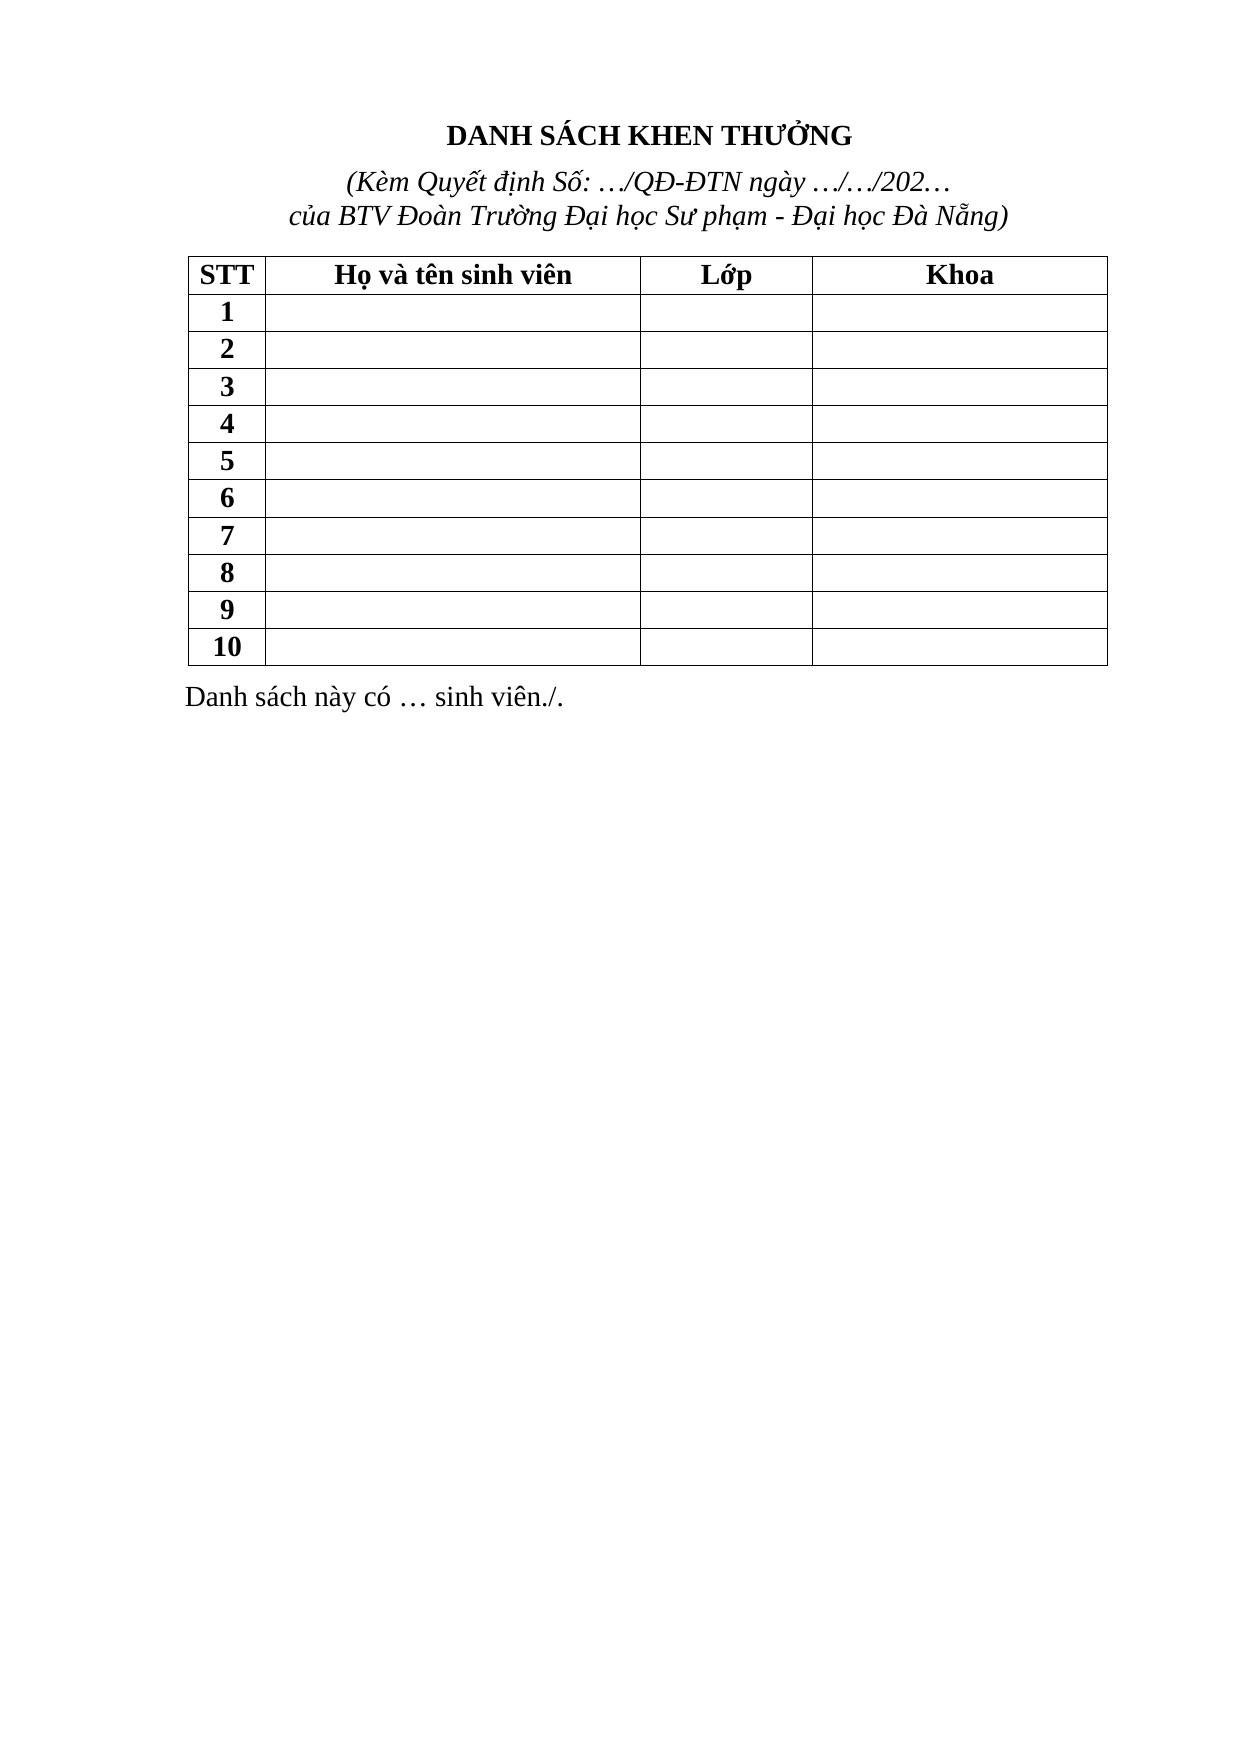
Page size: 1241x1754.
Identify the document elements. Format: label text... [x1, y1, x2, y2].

table_cell 7 [189, 518, 265, 554]
table_cell 10 [189, 629, 265, 665]
table_cell 3 [189, 369, 265, 405]
table_cell 1 [189, 295, 265, 331]
table_header Lớp [641, 257, 812, 293]
table_cell [641, 480, 812, 517]
table_cell [266, 629, 640, 665]
table_cell 2 [189, 332, 265, 368]
table_header STT [189, 257, 265, 293]
table_cell 8 [189, 555, 265, 591]
table_cell [266, 592, 640, 628]
table_cell [813, 555, 1107, 591]
table_cell [641, 295, 812, 331]
text Danh sách này có … sinh viên./. [177, 679, 1122, 712]
table_cell [813, 406, 1107, 442]
table_cell [266, 295, 640, 331]
table_cell 5 [189, 443, 265, 479]
table_cell [641, 555, 812, 591]
table_cell [641, 629, 812, 665]
table_cell [266, 443, 640, 479]
table_header Họ và tên sinh viên [266, 257, 640, 293]
text của BTV Đoàn Trường Đại học Sư phạm - Đại học Đà Nẵng) [177, 198, 1122, 231]
table_cell [813, 369, 1107, 405]
text (Kèm Quyết định Số: …/QĐ-ĐTN ngày …/…/202… [177, 164, 1122, 198]
table_cell [813, 480, 1107, 517]
table_cell [266, 518, 640, 554]
table_cell [266, 555, 640, 591]
table_cell [813, 629, 1107, 665]
table_cell [266, 369, 640, 405]
table_header Khoa [813, 257, 1107, 293]
text DANH SÁCH KHEN THƯỞNG [177, 118, 1122, 152]
table_cell [266, 480, 640, 517]
table_cell [813, 332, 1107, 368]
table_cell [641, 369, 812, 405]
table_cell [813, 592, 1107, 628]
table_cell [813, 295, 1107, 331]
table_cell [813, 518, 1107, 554]
table_cell [641, 518, 812, 554]
table_cell [641, 406, 812, 442]
table_cell [641, 443, 812, 479]
table_cell [266, 332, 640, 368]
table_cell 4 [189, 406, 265, 442]
table_cell 6 [189, 480, 265, 517]
table_cell [266, 406, 640, 442]
table_cell [641, 592, 812, 628]
table_cell 9 [189, 592, 265, 628]
table_cell [641, 332, 812, 368]
table_cell [813, 443, 1107, 479]
